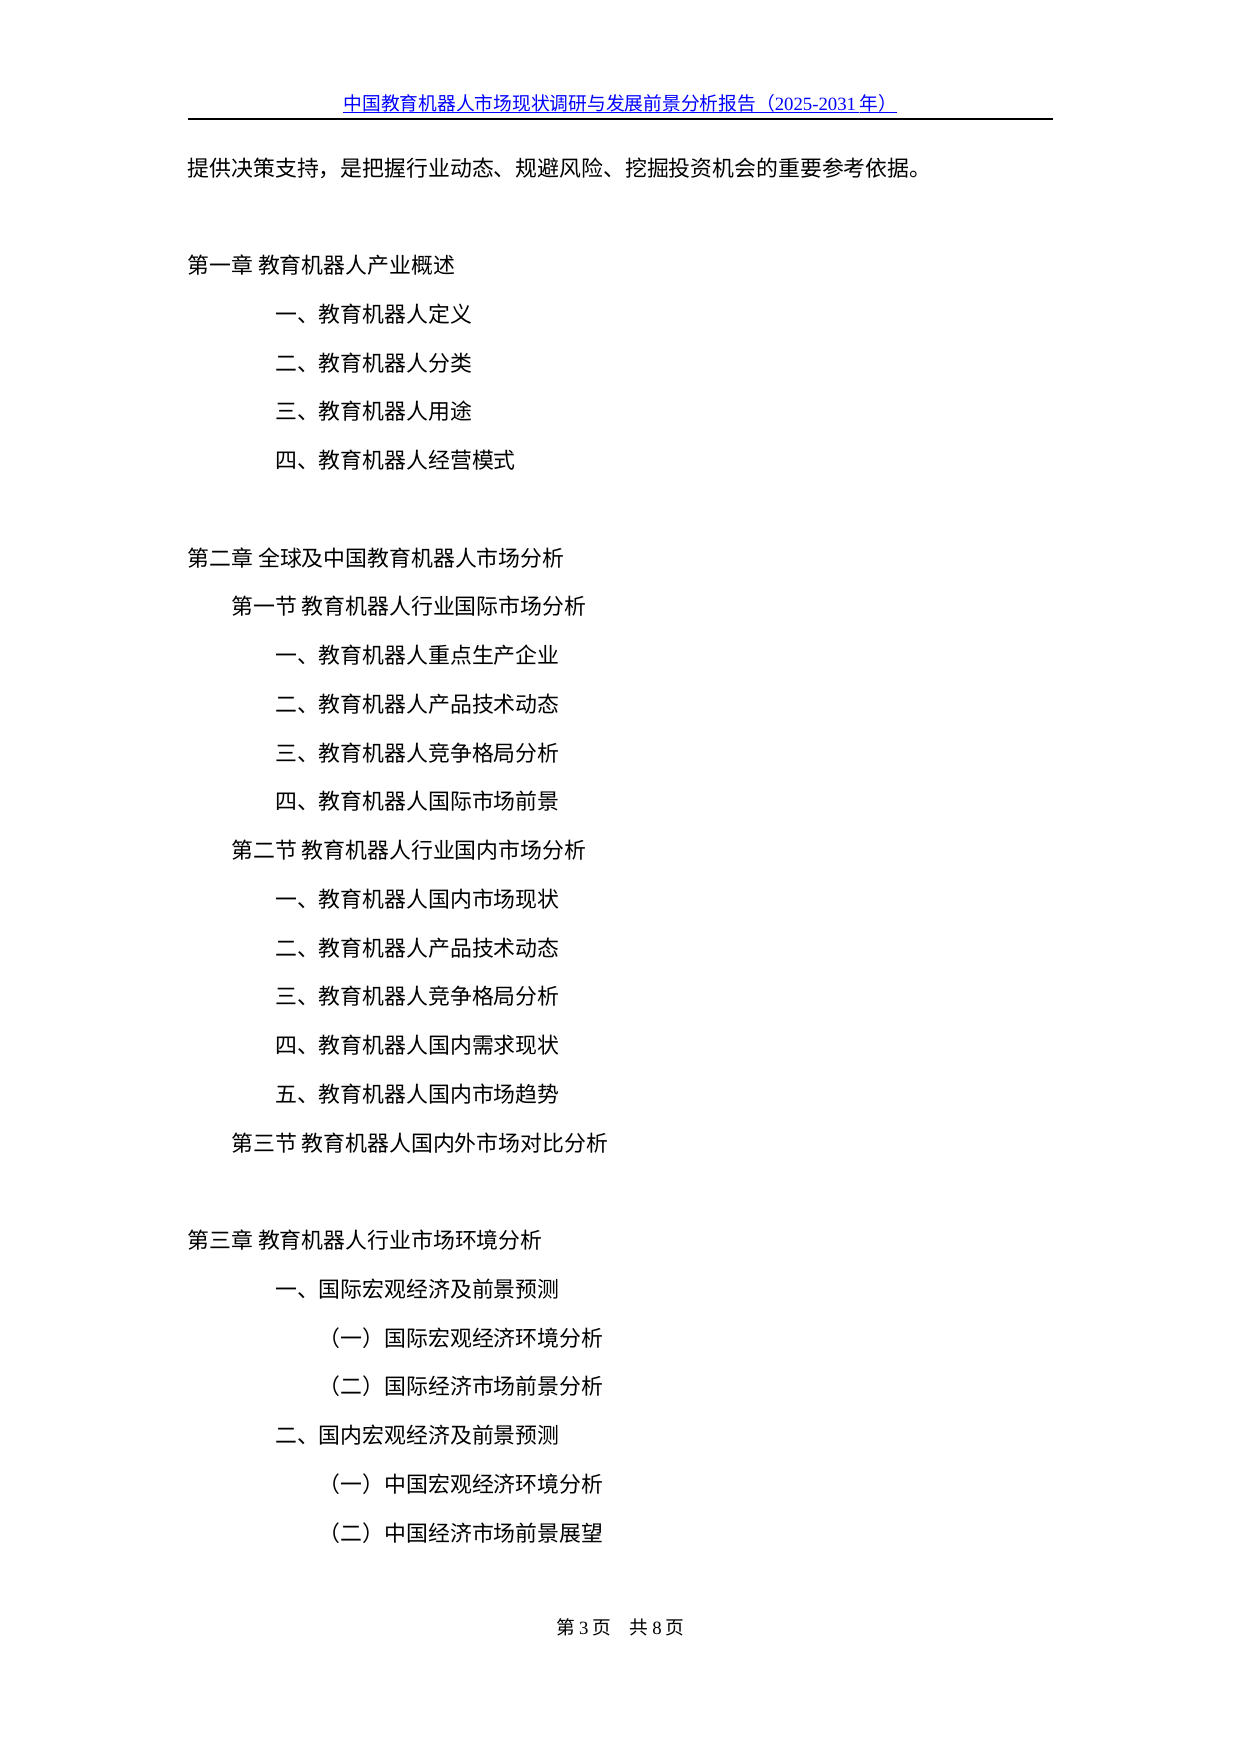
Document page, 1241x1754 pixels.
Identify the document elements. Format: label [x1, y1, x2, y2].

text [187, 150, 1053, 1548]
